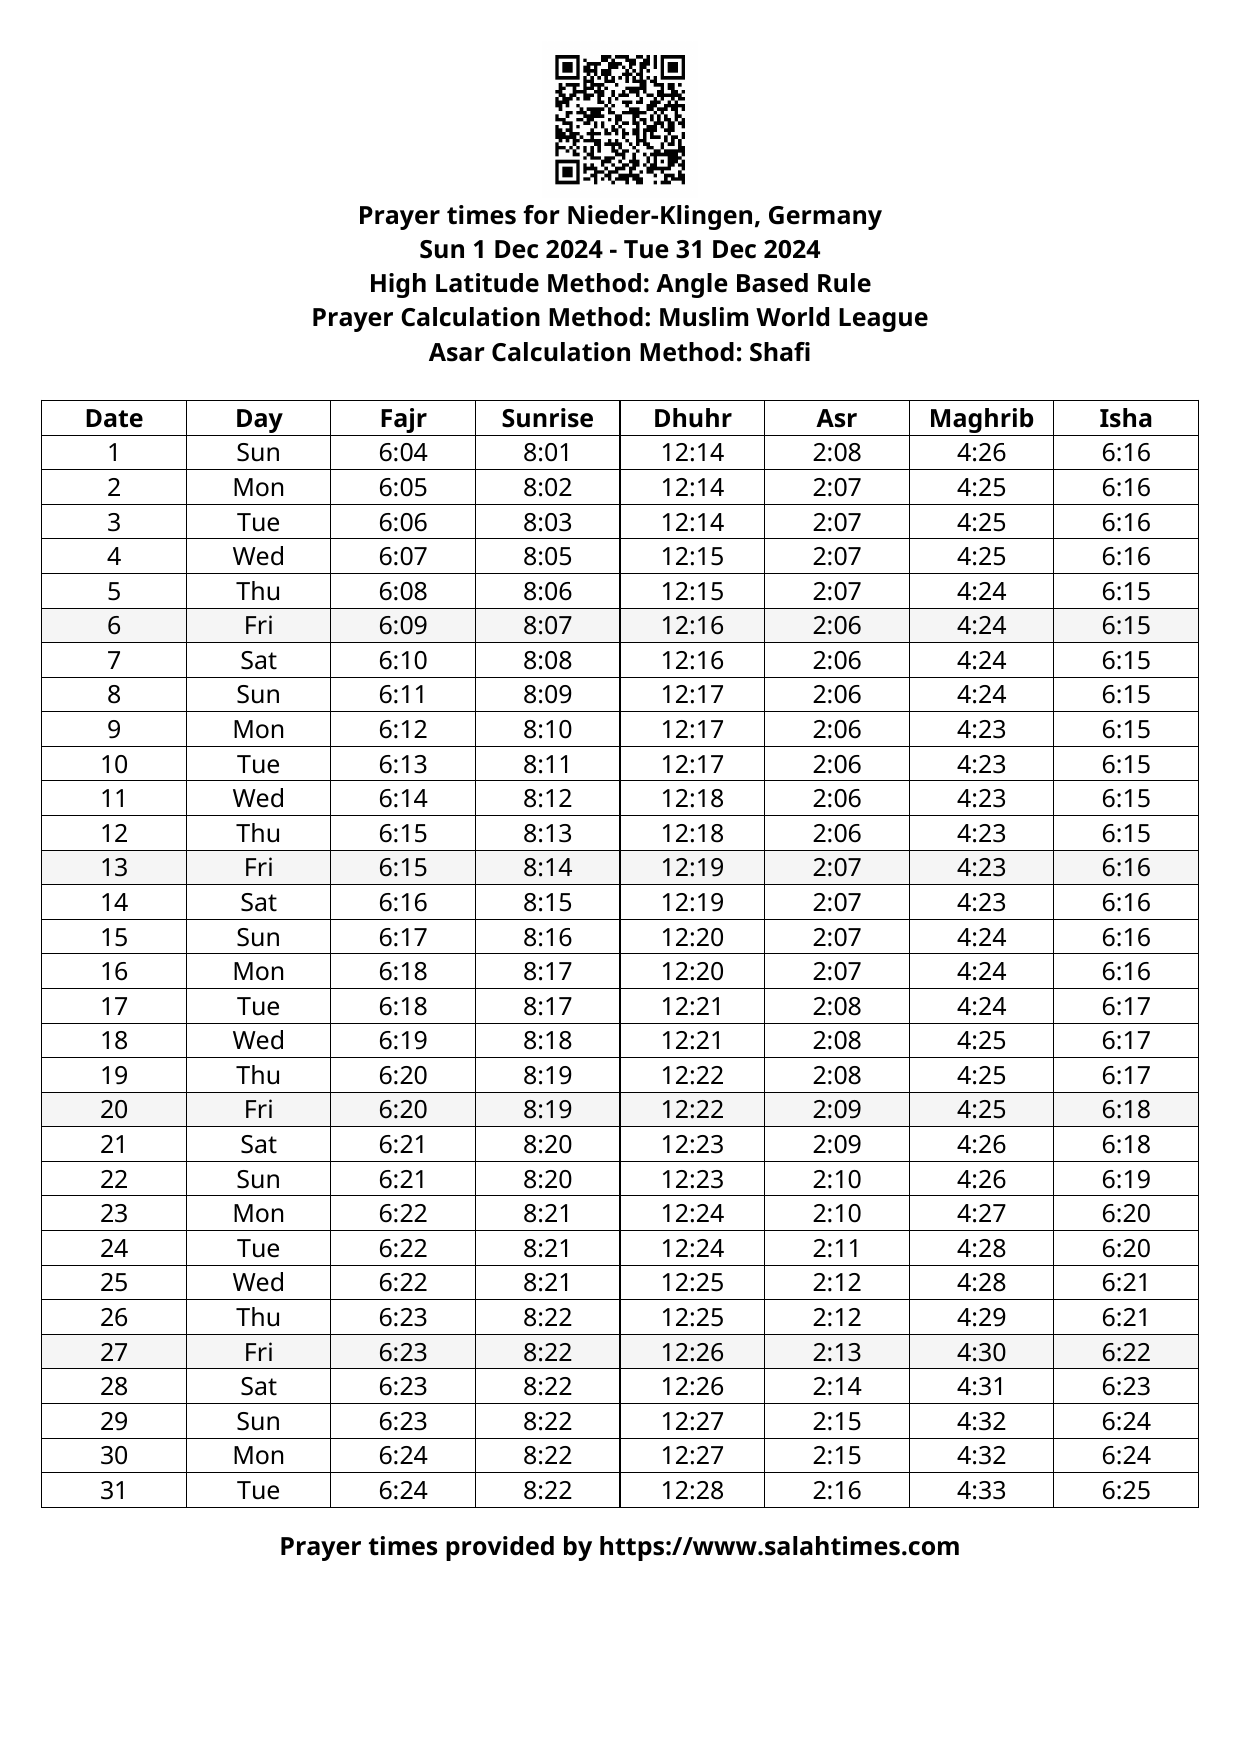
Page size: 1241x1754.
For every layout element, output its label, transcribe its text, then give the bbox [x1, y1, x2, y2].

table_cell 2:07 [765, 954, 909, 988]
table_cell 2:11 [765, 1231, 909, 1264]
table_cell 12:27 [621, 1404, 764, 1437]
table_header Day [187, 401, 330, 434]
table_cell 2:06 [765, 643, 909, 677]
table_cell 6:20 [331, 1058, 475, 1092]
table_cell 6:21 [331, 1162, 475, 1195]
table_cell 6:09 [331, 609, 475, 642]
table_cell 4:32 [910, 1439, 1053, 1472]
text High Latitude Method: Angle Based Rule [42, 266, 1198, 300]
table_cell 6:07 [331, 539, 475, 573]
table_cell 12:24 [621, 1231, 764, 1264]
table_cell Tue [187, 1473, 330, 1507]
table_cell 7 [42, 643, 186, 677]
table_cell 16 [42, 954, 186, 988]
table_cell 6:17 [331, 920, 475, 953]
table_cell 2:06 [765, 678, 909, 711]
table_cell 8:12 [476, 781, 619, 815]
table_cell 1 [42, 436, 186, 469]
table_cell 4:26 [910, 436, 1053, 469]
table_cell 8:20 [476, 1162, 619, 1195]
table_cell 6:22 [331, 1231, 475, 1264]
table_cell 2:16 [765, 1473, 909, 1507]
table_cell 4:24 [910, 989, 1053, 1022]
table_header Isha [1054, 401, 1198, 434]
table_cell 2 [42, 470, 186, 504]
table_cell 4:23 [910, 712, 1053, 746]
table_cell 8:15 [476, 885, 619, 919]
table_cell 4:24 [910, 954, 1053, 988]
table_cell 4:25 [910, 1093, 1053, 1126]
table_cell 6:24 [1054, 1439, 1198, 1472]
table_cell 11 [42, 781, 186, 815]
table_cell 12:25 [621, 1266, 764, 1299]
table_cell 6 [42, 609, 186, 642]
table_cell 30 [42, 1439, 186, 1472]
table_cell 21 [42, 1127, 186, 1161]
table_cell 2:07 [765, 539, 909, 573]
table_cell 6:18 [331, 954, 475, 988]
table_header Asr [765, 401, 909, 434]
table_cell 6:23 [331, 1335, 475, 1368]
table_cell 29 [42, 1404, 186, 1437]
table_cell 8:19 [476, 1093, 619, 1126]
table_cell 2:07 [765, 470, 909, 504]
table_cell 6:24 [331, 1473, 475, 1507]
table_cell 12:22 [621, 1058, 764, 1092]
table_cell 12:15 [621, 539, 764, 573]
table_cell 12:17 [621, 678, 764, 711]
table_cell 6:15 [1054, 781, 1198, 815]
table_cell 8:03 [476, 505, 619, 538]
table_cell 2:06 [765, 747, 909, 780]
table_header Maghrib [910, 401, 1053, 434]
table_cell 6:21 [1054, 1266, 1198, 1299]
table_cell Tue [187, 747, 330, 780]
table_cell Wed [187, 781, 330, 815]
table_cell 6:20 [1054, 1231, 1198, 1264]
table_cell 12:16 [621, 643, 764, 677]
table_cell 6:16 [1054, 539, 1198, 573]
table_cell 6:23 [331, 1369, 475, 1403]
table_cell 6:14 [331, 781, 475, 815]
table_cell 4:25 [910, 1058, 1053, 1092]
table_cell 2:12 [765, 1300, 909, 1334]
table_cell 12:23 [621, 1127, 764, 1161]
table_cell 8:09 [476, 678, 619, 711]
table_cell 6:17 [1054, 989, 1198, 1022]
table_cell 13 [42, 851, 186, 884]
table_cell 4:25 [910, 505, 1053, 538]
table_cell 2:06 [765, 781, 909, 815]
table_cell 12:14 [621, 505, 764, 538]
table_cell 4:24 [910, 643, 1053, 677]
table_cell Mon [187, 1439, 330, 1472]
table_cell 28 [42, 1369, 186, 1403]
table_cell 4:30 [910, 1335, 1053, 1368]
table_cell 12:27 [621, 1439, 764, 1472]
table_cell 2:10 [765, 1162, 909, 1195]
table_cell 6:15 [331, 816, 475, 849]
table_cell 6:11 [331, 678, 475, 711]
table_cell 6:23 [331, 1300, 475, 1334]
table_cell 8:05 [476, 539, 619, 573]
table_cell 8:22 [476, 1335, 619, 1368]
table_cell 2:15 [765, 1439, 909, 1472]
table_cell 2:07 [765, 851, 909, 884]
table_cell 6:04 [331, 436, 475, 469]
table_cell 2:08 [765, 1024, 909, 1057]
table_cell 8:21 [476, 1231, 619, 1264]
table_cell 6:23 [1054, 1369, 1198, 1403]
table_cell 12:21 [621, 989, 764, 1022]
table_cell 6:22 [331, 1196, 475, 1230]
table_cell 6:16 [1054, 505, 1198, 538]
table_cell 6:12 [331, 712, 475, 746]
table_cell 12:18 [621, 781, 764, 815]
table_cell 2:06 [765, 816, 909, 849]
table_cell 22 [42, 1162, 186, 1195]
table_cell 24 [42, 1231, 186, 1264]
table_cell Sun [187, 1162, 330, 1195]
table_cell 6:06 [331, 505, 475, 538]
table_cell 2:07 [765, 574, 909, 607]
table_cell Thu [187, 1300, 330, 1334]
table_cell 2:13 [765, 1335, 909, 1368]
table_cell 12:28 [621, 1473, 764, 1507]
table_cell 9 [42, 712, 186, 746]
table_cell 8:19 [476, 1058, 619, 1092]
table_cell 6:22 [1054, 1335, 1198, 1368]
table_cell 6:15 [1054, 643, 1198, 677]
table_cell 12:17 [621, 712, 764, 746]
table_cell 4:28 [910, 1231, 1053, 1264]
table_cell 4:23 [910, 885, 1053, 919]
table_cell 3 [42, 505, 186, 538]
table_header Dhuhr [621, 401, 764, 434]
table_cell Sun [187, 920, 330, 953]
table_cell 6:16 [331, 885, 475, 919]
table_cell 6:16 [1054, 436, 1198, 469]
table_cell 4:25 [910, 470, 1053, 504]
table_cell 4:25 [910, 1024, 1053, 1057]
table_cell 4:24 [910, 609, 1053, 642]
table_cell 6:15 [1054, 816, 1198, 849]
table_cell 4:33 [910, 1473, 1053, 1507]
table_cell 4:26 [910, 1162, 1053, 1195]
table_cell 15 [42, 920, 186, 953]
table_cell 4:23 [910, 816, 1053, 849]
table_cell 8:22 [476, 1473, 619, 1507]
table_cell 8:13 [476, 816, 619, 849]
table_cell 6:18 [1054, 1127, 1198, 1161]
table_cell 4:32 [910, 1404, 1053, 1437]
table_cell 20 [42, 1093, 186, 1126]
text Sun 1 Dec 2024 - Tue 31 Dec 2024 [42, 232, 1198, 266]
table_cell 4:23 [910, 851, 1053, 884]
table_cell 6:08 [331, 574, 475, 607]
table_cell Wed [187, 539, 330, 573]
text Asar Calculation Method: Shafi [42, 334, 1198, 368]
table_cell Fri [187, 609, 330, 642]
table_cell 4:31 [910, 1369, 1053, 1403]
table_cell 4:27 [910, 1196, 1053, 1230]
table_cell 4:28 [910, 1266, 1053, 1299]
table_cell 12:17 [621, 747, 764, 780]
table_cell 6:10 [331, 643, 475, 677]
table_cell 8:22 [476, 1404, 619, 1437]
table_cell 6:05 [331, 470, 475, 504]
picture [542, 41, 699, 198]
table_cell 8:16 [476, 920, 619, 953]
table_cell 2:08 [765, 1058, 909, 1092]
table_cell Tue [187, 505, 330, 538]
table_cell Sun [187, 436, 330, 469]
table_cell 8:22 [476, 1439, 619, 1472]
table_cell 6:19 [1054, 1162, 1198, 1195]
table_cell 2:10 [765, 1196, 909, 1230]
table_cell 6:17 [1054, 1024, 1198, 1057]
table_cell 6:19 [331, 1024, 475, 1057]
table_cell 12:26 [621, 1335, 764, 1368]
table_cell 6:13 [331, 747, 475, 780]
table_cell 8:22 [476, 1300, 619, 1334]
table_cell 12:14 [621, 436, 764, 469]
table_cell 4 [42, 539, 186, 573]
table_cell 6:16 [1054, 920, 1198, 953]
table_cell Mon [187, 470, 330, 504]
table_cell 8:17 [476, 954, 619, 988]
table_cell 6:15 [1054, 712, 1198, 746]
table_cell 12:21 [621, 1024, 764, 1057]
table_cell 6:15 [1054, 574, 1198, 607]
table_cell Tue [187, 989, 330, 1022]
table_cell 2:08 [765, 989, 909, 1022]
table_cell 26 [42, 1300, 186, 1334]
table_cell 4:29 [910, 1300, 1053, 1334]
table_cell 8:17 [476, 989, 619, 1022]
table_cell 6:16 [1054, 885, 1198, 919]
table_cell 12:19 [621, 851, 764, 884]
table_cell Sun [187, 678, 330, 711]
table_cell 6:15 [1054, 678, 1198, 711]
table_cell 6:18 [331, 989, 475, 1022]
table_cell Mon [187, 1196, 330, 1230]
table_cell 2:09 [765, 1093, 909, 1126]
table_cell 8:20 [476, 1127, 619, 1161]
table_cell 2:12 [765, 1266, 909, 1299]
table_cell 6:16 [1054, 954, 1198, 988]
table_cell 6:21 [331, 1127, 475, 1161]
table_cell 25 [42, 1266, 186, 1299]
table_cell Sun [187, 1404, 330, 1437]
table_cell 19 [42, 1058, 186, 1092]
table_header Fajr [331, 401, 475, 434]
table_cell 2:08 [765, 436, 909, 469]
table_cell 8:22 [476, 1369, 619, 1403]
table_cell Wed [187, 1266, 330, 1299]
table_cell 4:25 [910, 539, 1053, 573]
table_cell 6:24 [1054, 1404, 1198, 1437]
table_cell 6:15 [331, 851, 475, 884]
table_cell 31 [42, 1473, 186, 1507]
table_cell 6:20 [1054, 1196, 1198, 1230]
table_cell 4:24 [910, 574, 1053, 607]
table_cell 12:22 [621, 1093, 764, 1126]
table_cell 2:07 [765, 885, 909, 919]
table_cell 4:26 [910, 1127, 1053, 1161]
table_cell 6:15 [1054, 747, 1198, 780]
table_cell Fri [187, 1093, 330, 1126]
table_header Date [42, 401, 186, 434]
table_cell Sat [187, 643, 330, 677]
table_cell 18 [42, 1024, 186, 1057]
table_cell 8:08 [476, 643, 619, 677]
table_cell 12:24 [621, 1196, 764, 1230]
text Prayer times for Nieder-Klingen, Germany [42, 198, 1198, 232]
table_cell 6:17 [1054, 1058, 1198, 1092]
table_cell 14 [42, 885, 186, 919]
table_cell 12:20 [621, 920, 764, 953]
table_cell 8:21 [476, 1266, 619, 1299]
table_cell 2:15 [765, 1404, 909, 1437]
table_cell 8:14 [476, 851, 619, 884]
table_cell 6:15 [1054, 609, 1198, 642]
table_cell 6:18 [1054, 1093, 1198, 1126]
table_cell 4:24 [910, 920, 1053, 953]
table_cell Mon [187, 712, 330, 746]
table_cell 2:06 [765, 712, 909, 746]
table_cell Sat [187, 1127, 330, 1161]
table_cell 4:23 [910, 781, 1053, 815]
table_cell 8:18 [476, 1024, 619, 1057]
table_cell Tue [187, 1231, 330, 1264]
table_cell 2:14 [765, 1369, 909, 1403]
table_cell 6:23 [331, 1404, 475, 1437]
table_cell Wed [187, 1024, 330, 1057]
table_cell 4:24 [910, 678, 1053, 711]
table_cell Thu [187, 1058, 330, 1092]
table_cell 8:07 [476, 609, 619, 642]
table_cell 12:16 [621, 609, 764, 642]
table_cell 8 [42, 678, 186, 711]
table_cell 12:15 [621, 574, 764, 607]
table_cell 12 [42, 816, 186, 849]
table_cell 5 [42, 574, 186, 607]
table_cell Thu [187, 574, 330, 607]
table_cell 12:25 [621, 1300, 764, 1334]
table_cell 8:21 [476, 1196, 619, 1230]
table_cell 8:02 [476, 470, 619, 504]
table_cell 4:23 [910, 747, 1053, 780]
table_cell 6:25 [1054, 1473, 1198, 1507]
table_cell 10 [42, 747, 186, 780]
table_cell 6:22 [331, 1266, 475, 1299]
table_cell 12:23 [621, 1162, 764, 1195]
table_cell 2:07 [765, 505, 909, 538]
text Prayer Calculation Method: Muslim World League [42, 300, 1198, 334]
table_cell 17 [42, 989, 186, 1022]
table_cell 6:16 [1054, 470, 1198, 504]
table_cell 12:18 [621, 816, 764, 849]
table_cell 6:20 [331, 1093, 475, 1126]
table_cell 12:26 [621, 1369, 764, 1403]
table_cell Fri [187, 1335, 330, 1368]
table_cell 27 [42, 1335, 186, 1368]
table_cell 12:19 [621, 885, 764, 919]
table_cell Fri [187, 851, 330, 884]
table_cell 6:24 [331, 1439, 475, 1472]
table_cell 23 [42, 1196, 186, 1230]
table_cell 6:21 [1054, 1300, 1198, 1334]
table_cell 2:07 [765, 920, 909, 953]
table_cell Thu [187, 816, 330, 849]
table_header Sunrise [476, 401, 619, 434]
table_cell 2:06 [765, 609, 909, 642]
table_cell 8:11 [476, 747, 619, 780]
table_cell Mon [187, 954, 330, 988]
table_cell 6:16 [1054, 851, 1198, 884]
table_cell Sat [187, 1369, 330, 1403]
table_cell 8:06 [476, 574, 619, 607]
text Prayer times provided by https://www.salahtimes.com [42, 1528, 1198, 1563]
table_cell Sat [187, 885, 330, 919]
table_cell 8:01 [476, 436, 619, 469]
table_cell 12:14 [621, 470, 764, 504]
table_cell 8:10 [476, 712, 619, 746]
table_cell 2:09 [765, 1127, 909, 1161]
table_cell 12:20 [621, 954, 764, 988]
